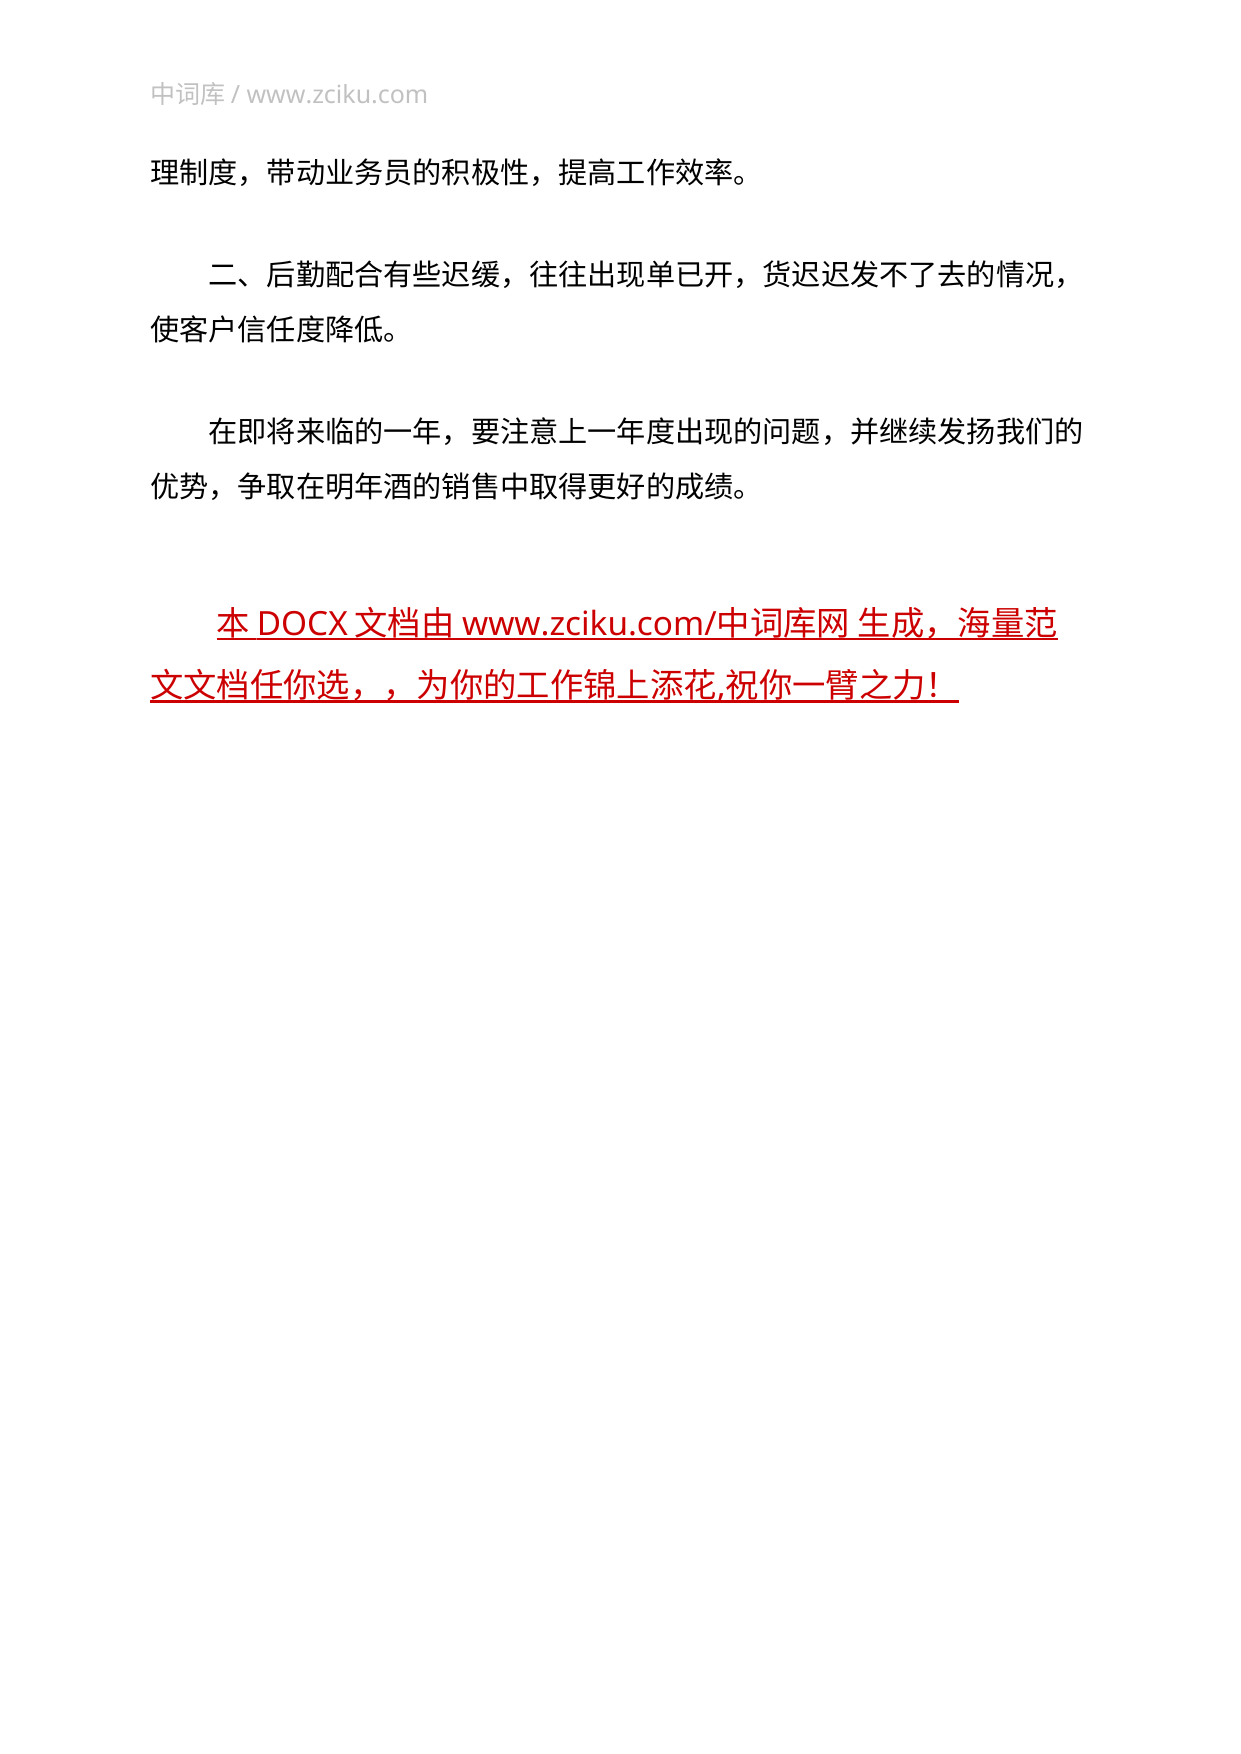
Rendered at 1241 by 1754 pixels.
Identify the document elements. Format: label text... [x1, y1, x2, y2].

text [150, 150, 1090, 192]
text 二、后勤配合有些迟缓，往往出现单已开，货迟迟发不了去的情况，使客户信任度降低。 [150, 252, 1090, 349]
text 本DOCX文档由 www.zciku.com/中词库网 生成，海量范文文档任你选，，为你的工作锦上添花,祝你一臂之力！ [150, 596, 1090, 708]
text 在即将来临的一年，要注意上一年度出现的问题，并继续发扬我们的优势，争取在明年酒的销售中取得更好的成绩。 [150, 408, 1090, 506]
